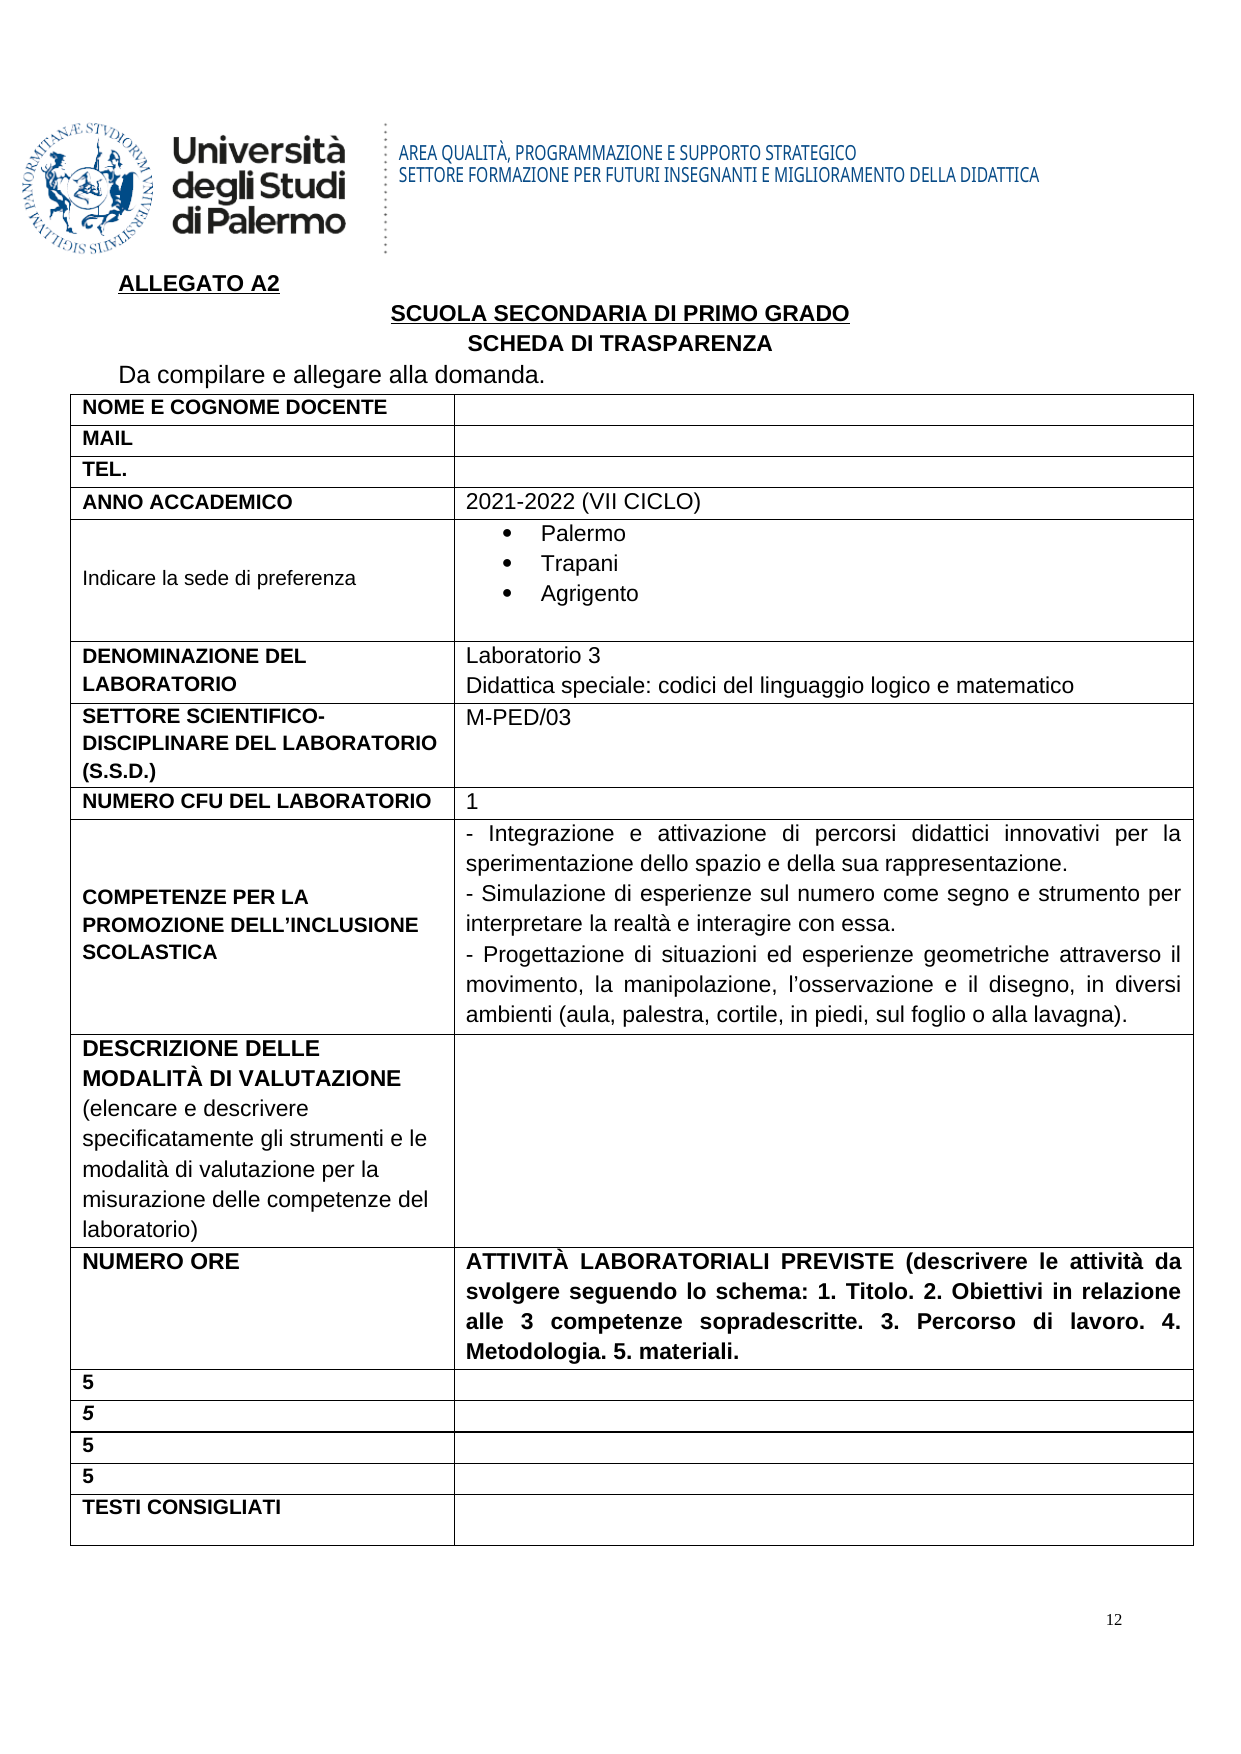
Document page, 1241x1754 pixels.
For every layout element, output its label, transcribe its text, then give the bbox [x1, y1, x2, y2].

picture [12, 115, 402, 263]
table_cell [455, 1433, 1193, 1463]
text SCUOLA SECONDARIA DI PRIMO GRADO [118, 300, 1122, 326]
table_cell [455, 457, 1193, 487]
table_cell 5 [71, 1464, 454, 1494]
table_cell - Integrazione e attivazione di percorsi didattici innovativi per la sperimentazione dello spazio e della sua rappresentazione. - Simulazione di esperienze sul numero come segno e strumento per interpretare la realtà e interagire con essa. - Progettazione di situazioni ed esperienze geometriche attraverso il movimento, la manipolazione, l’osservazione e il disegno, in diversi ambienti (aula, palestra, cortile, in piedi, sul foglio o alla lavagna). [455, 820, 1193, 1034]
table_cell [455, 1401, 1193, 1431]
table_cell M-PED/03 [455, 704, 1193, 787]
table_cell [455, 1035, 1193, 1247]
table_cell ATTIVITÀ LABORATORIALI PREVISTE (descrivere le attività da svolgere seguendo lo schema: 1. Titolo. 2. Obiettivi in relazione alle 3 competenze sopradescritte. 3. Percorso di lavoro. 4. Metodologia. 5. materiali. [455, 1248, 1193, 1369]
table_cell SETTORE SCIENTIFICO-DISCIPLINARE DEL LABORATORIO (S.S.D.) [71, 704, 454, 787]
table_cell Indicare la sede di preferenza [71, 520, 454, 641]
table_cell Laboratorio 3 Didattica speciale: codici del linguaggio logico e matematico [455, 642, 1193, 703]
table_cell [455, 1464, 1193, 1494]
table_cell NUMERO ORE [71, 1248, 454, 1369]
table_cell 5 [71, 1433, 454, 1463]
text ALLEGATO A2 [118, 270, 1122, 296]
table_cell [455, 426, 1193, 456]
table_cell TESTI CONSIGLIATI [71, 1495, 454, 1545]
table_cell 5 [71, 1401, 454, 1431]
table_cell TEL. [71, 457, 454, 487]
table_cell MAIL [71, 426, 454, 456]
table_cell DENOMINAZIONE DEL LABORATORIO [71, 642, 454, 703]
table_cell 2021-2022 (VII CICLO) [455, 488, 1193, 519]
table_cell 5 [71, 1370, 454, 1400]
table_header NOME E COGNOME DOCENTE [71, 395, 454, 425]
table_cell ANNO ACCADEMICO [71, 488, 454, 519]
table_cell COMPETENZE PER LA PROMOZIONE DELL’INCLUSIONE SCOLASTICA [71, 820, 454, 1034]
table_cell [455, 1370, 1193, 1400]
table_cell Palermo Trapani Agrigento [455, 520, 1193, 641]
table_cell 1 [455, 788, 1193, 819]
table_cell DESCRIZIONE DELLE MODALITÀ DI VALUTAZIONE (elencare e descrivere specificatamente gli strumenti e le modalità di valutazione per la misurazione delle competenze del laboratorio) [71, 1035, 454, 1247]
text SCHEDA DI TRASPARENZA [118, 330, 1122, 357]
table_cell NUMERO CFU DEL LABORATORIO [71, 788, 454, 819]
text Da compilare e allegare alla domanda. [118, 361, 1122, 389]
table_cell [455, 1495, 1193, 1545]
table_header [455, 395, 1193, 425]
